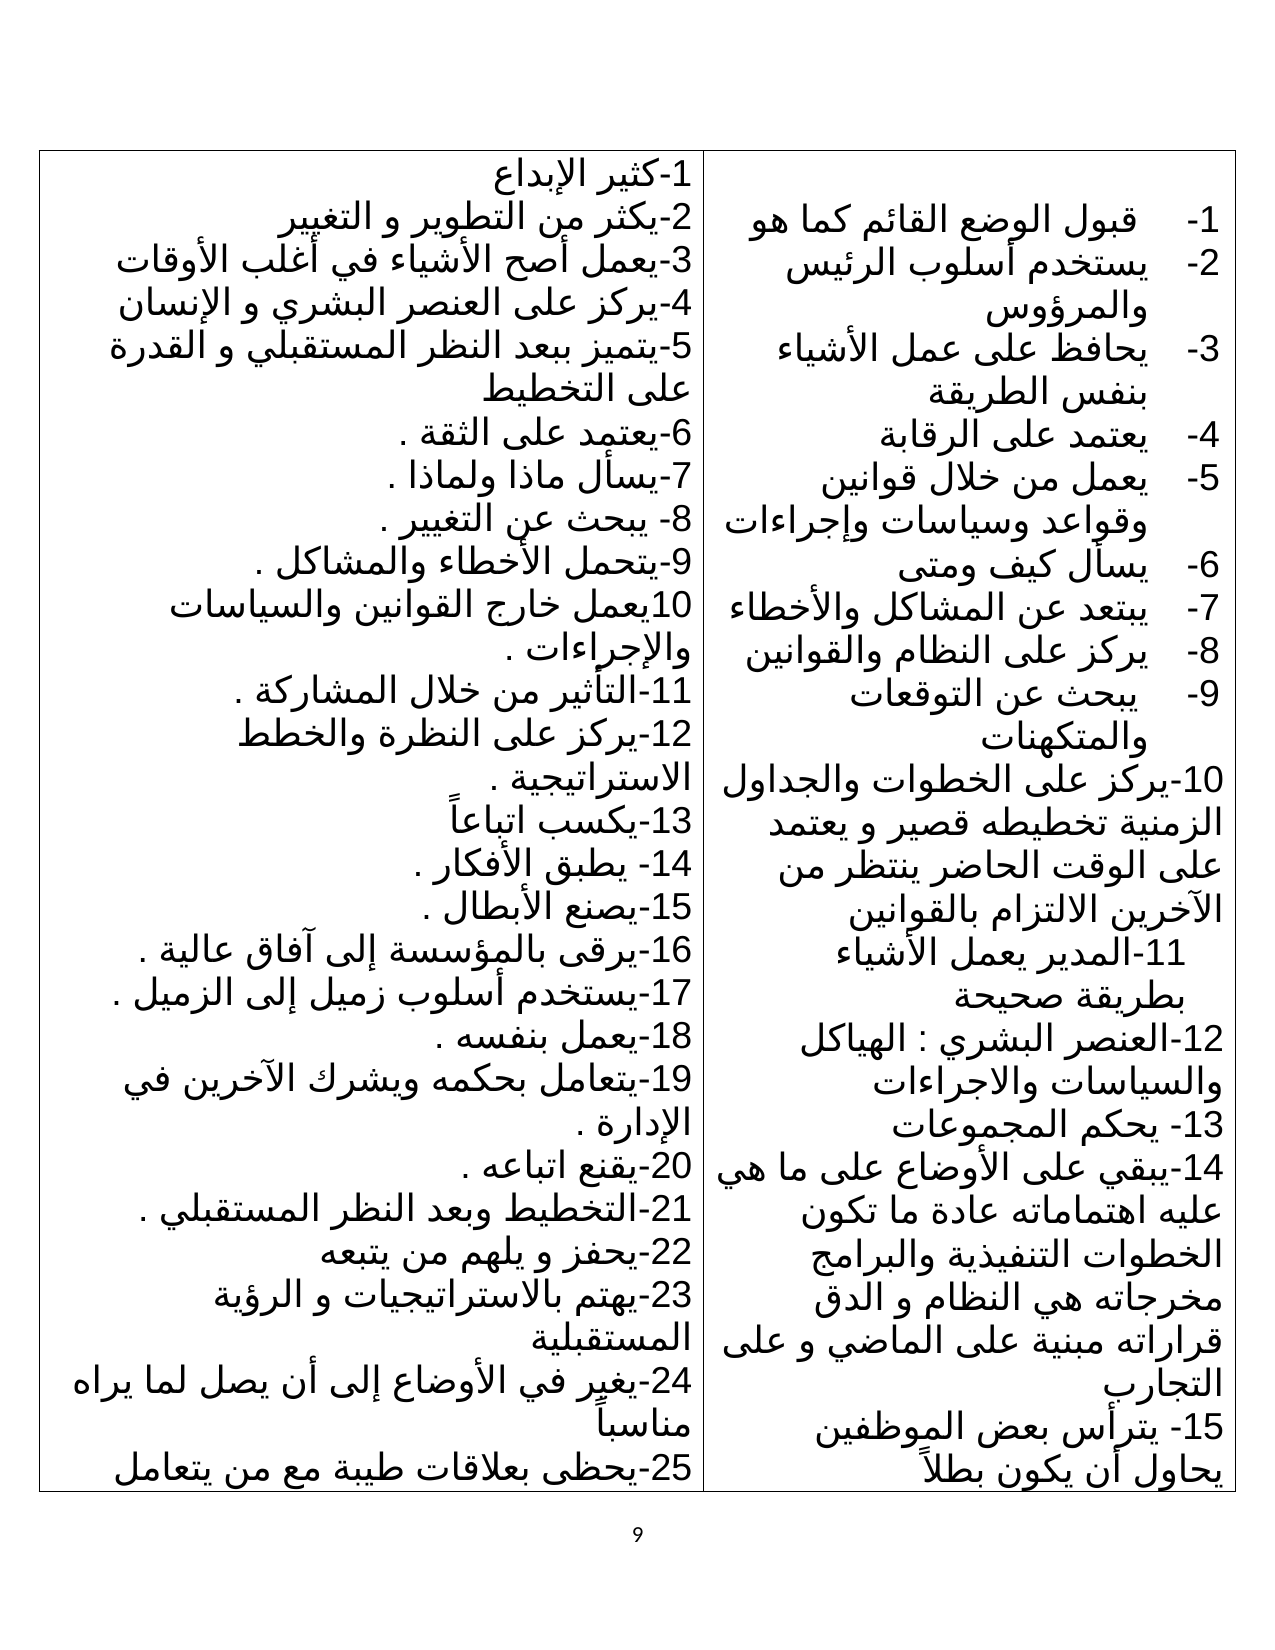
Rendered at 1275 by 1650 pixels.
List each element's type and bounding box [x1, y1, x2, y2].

table_cell [704, 151, 1235, 1491]
table_cell [40, 151, 703, 1491]
